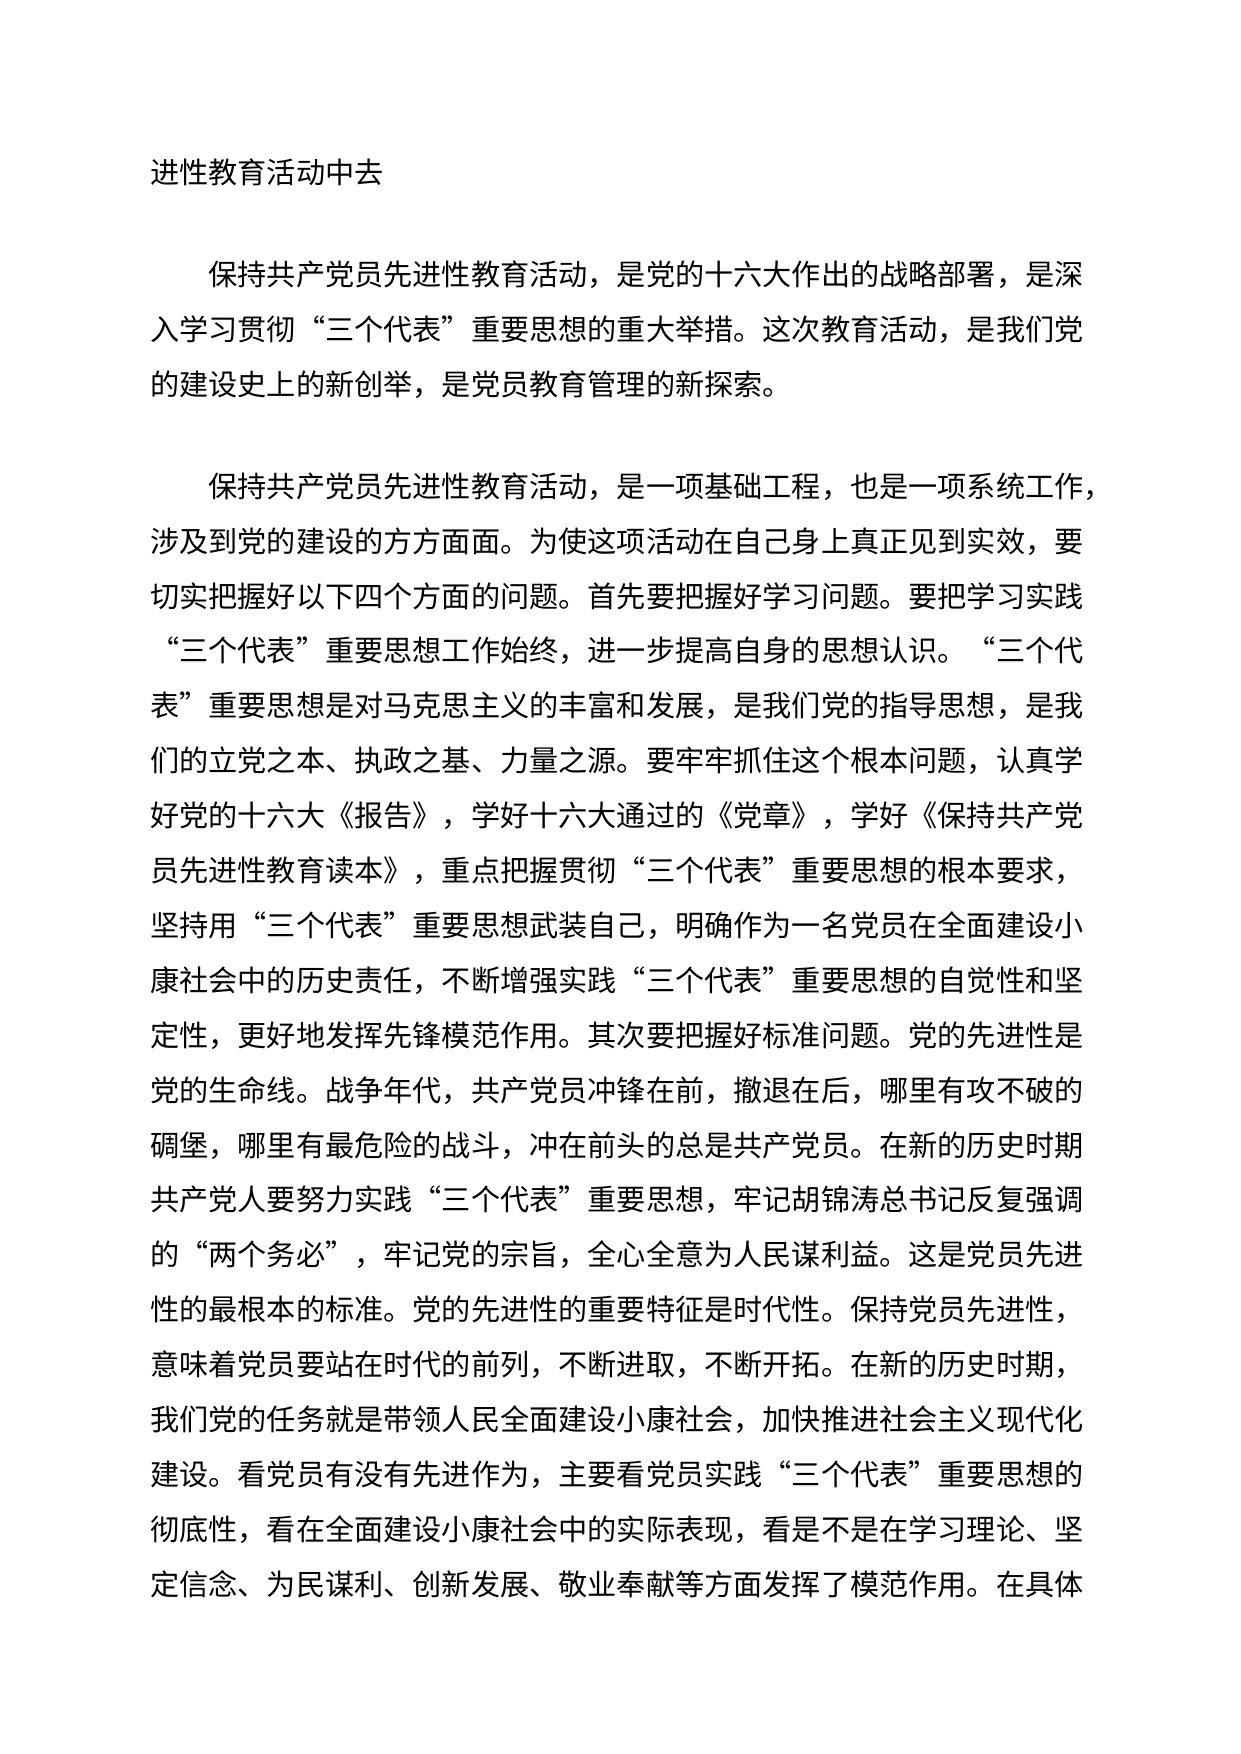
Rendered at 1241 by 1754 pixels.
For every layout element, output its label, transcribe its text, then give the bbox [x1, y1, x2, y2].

text 保持共产党员先进性教育活动，是党的十六大作出的战略部署，是深入学习贯彻“三个代表”重要思想的重大举措。这次教育活动，是我们党的建设史上的新创举，是党员教育管理的新探索。 [150, 252, 1090, 404]
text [150, 150, 1090, 192]
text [150, 463, 1090, 1603]
